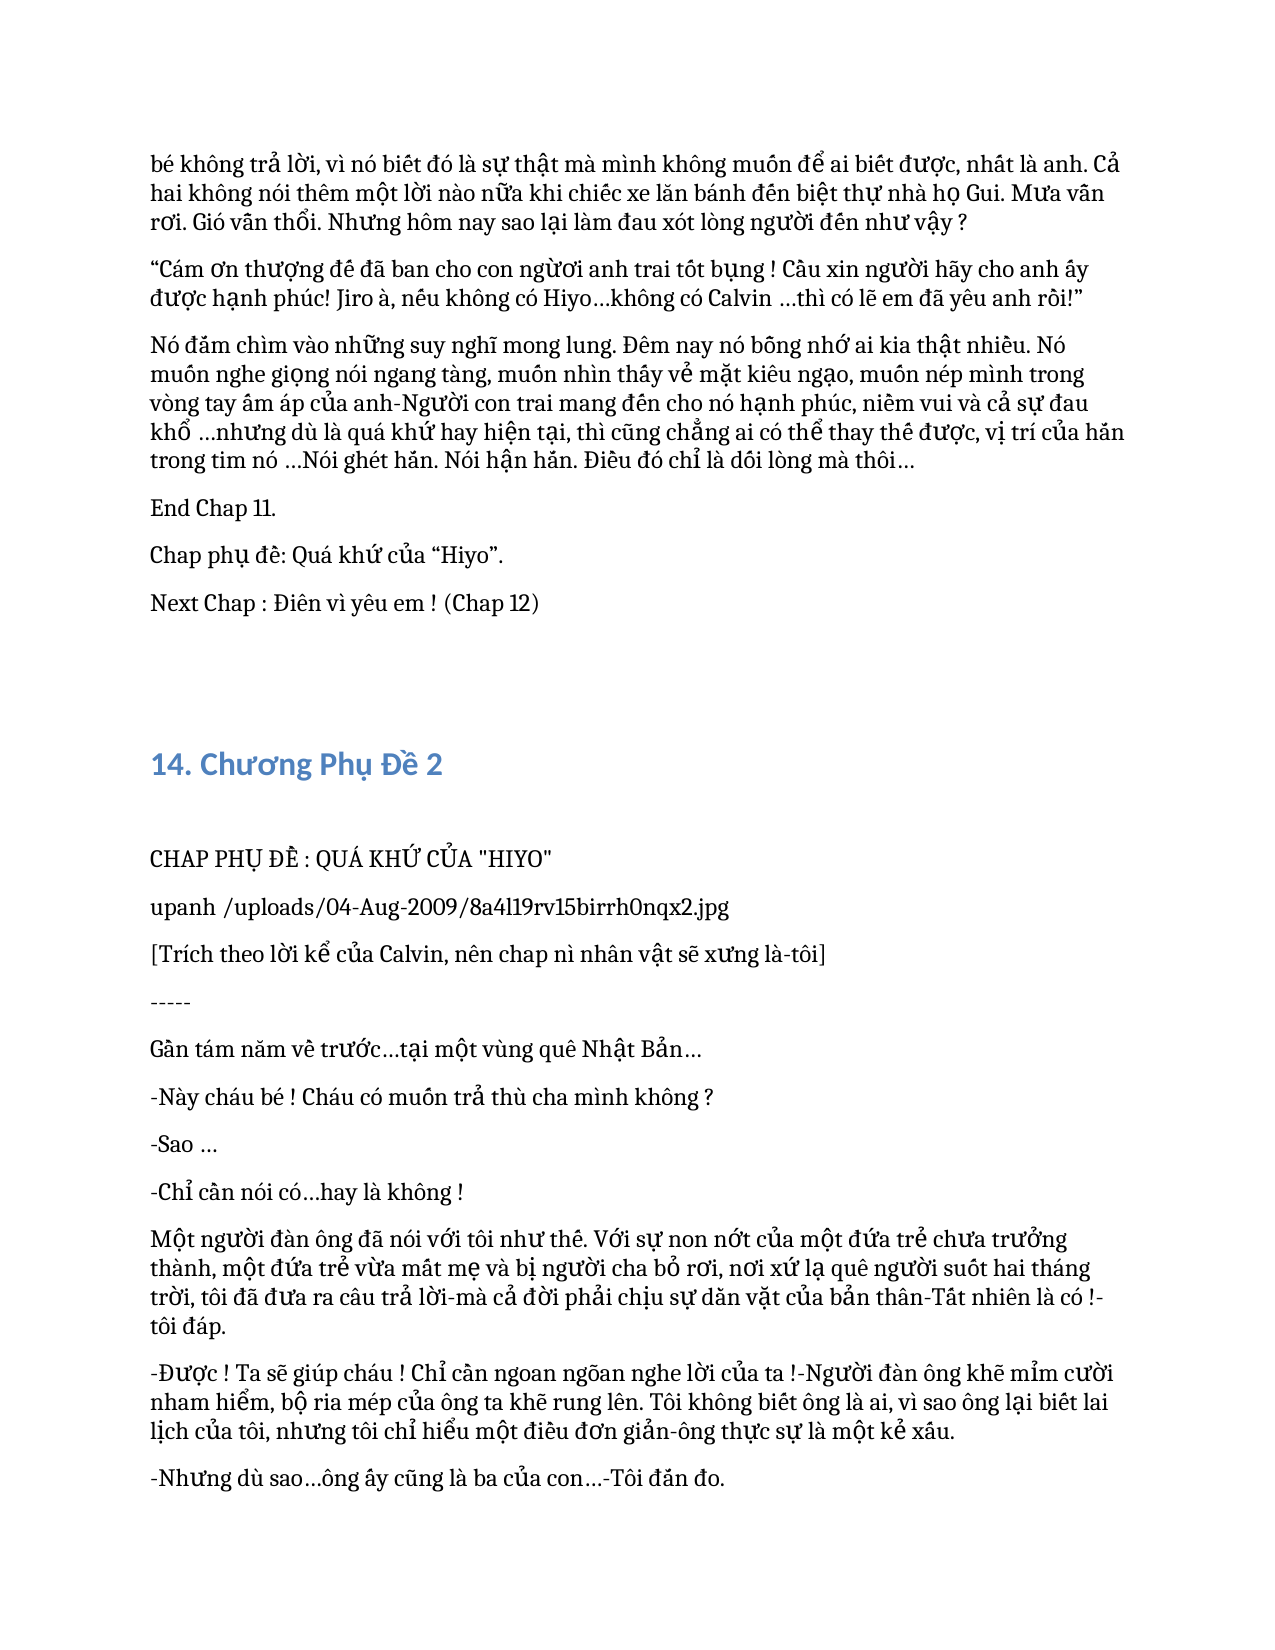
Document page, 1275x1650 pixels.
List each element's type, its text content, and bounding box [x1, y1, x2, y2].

text -Được ! Ta sẽ giúp cháu ! Chỉ cần ngoan ngõan nghe lời của ta !-Người đàn ông khẽ mỉm cười nham hiểm, bộ ria mép của ông ta khẽ rung lên. Tôi không biết ông là ai, vì sao ông lại biết lai lịch của tôi, nhưng tôi chỉ hiểu một điều đơn giản-ông thực sự là một kẻ xấu. [150, 1359, 1125, 1445]
text End Chap 11. [150, 494, 1125, 522]
subtitle 14. Chương Phụ Đề 2 [150, 743, 1125, 784]
text Nó đắm chìm vào những suy nghĩ mong lung. Đêm nay nó bỗng nhớ ai kia thật nhiều. Nó muốn nghe giọng nói ngang tàng, muốn nhìn thấy vẻ mặt kiêu ngạo, muốn nép mình trong vòng tay ấm áp của anh-Người con trai mang đến cho nó hạnh phúc, niềm vui và cả sự đau khổ …nhưng dù là quá khứ hay hiện tại, thì cũng chẳng ai có thể thay thế được, vị trí của hắn trong tim nó …Nói ghét hắn. Nói hận hắn. Điều đó chỉ là dối lòng mà thôi… [150, 331, 1125, 475]
text -Sao … [150, 1130, 1125, 1159]
text -Này cháu bé ! Cháu có muốn trả thù cha mình không ? [150, 1083, 1125, 1112]
text ----- [150, 988, 1125, 1017]
text -Nhưng dù sao…ông ấy cũng là ba của con…-Tôi đắn đo. [150, 1464, 1125, 1493]
text -Chỉ cần nói có…hay là không ! [150, 1178, 1125, 1207]
text CHAP PHỤ ĐỀ : QUÁ KHỨ CỦA "HIYO" [150, 788, 1125, 874]
text upanh /uploads/04-Aug-2009/8a4l19rv15birrh0nqx2.jpg [150, 893, 1125, 922]
text Next Chap : Điên vì yêu em ! (Chap 12) [150, 589, 1125, 617]
text “Cám ơn thượng đế đã ban cho con ngừơi anh trai tốt bụng ! Cầu xin người hãy cho anh ấy được hạnh phúc! Jiro à, nếu không có Hiyo…không có Calvin …thì có lẽ em đã yêu anh rồi!” [150, 255, 1125, 312]
text Một người đàn ông đã nói với tôi như thế. Với sự non nớt của một đứa trẻ chưa trưởng thành, một đứa trẻ vừa mất mẹ và bị người cha bỏ rơi, nơi xứ lạ quê người suốt hai tháng trời, tôi đã đưa ra câu trả lời-mà cả đời phải chịu sự dằn vặt của bản thân-Tất nhiên là có !-tôi đáp. [150, 1225, 1125, 1340]
text [Trích theo lời kể của Calvin, nên chap nì nhân vật sẽ xưng là-tôi] [150, 940, 1125, 969]
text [150, 150, 1125, 236]
text Chap phụ đề: Quá khứ của “Hiyo”. [150, 541, 1125, 570]
text Gần tám năm về trước…tại một vùng quê Nhật Bản… [150, 1035, 1125, 1064]
